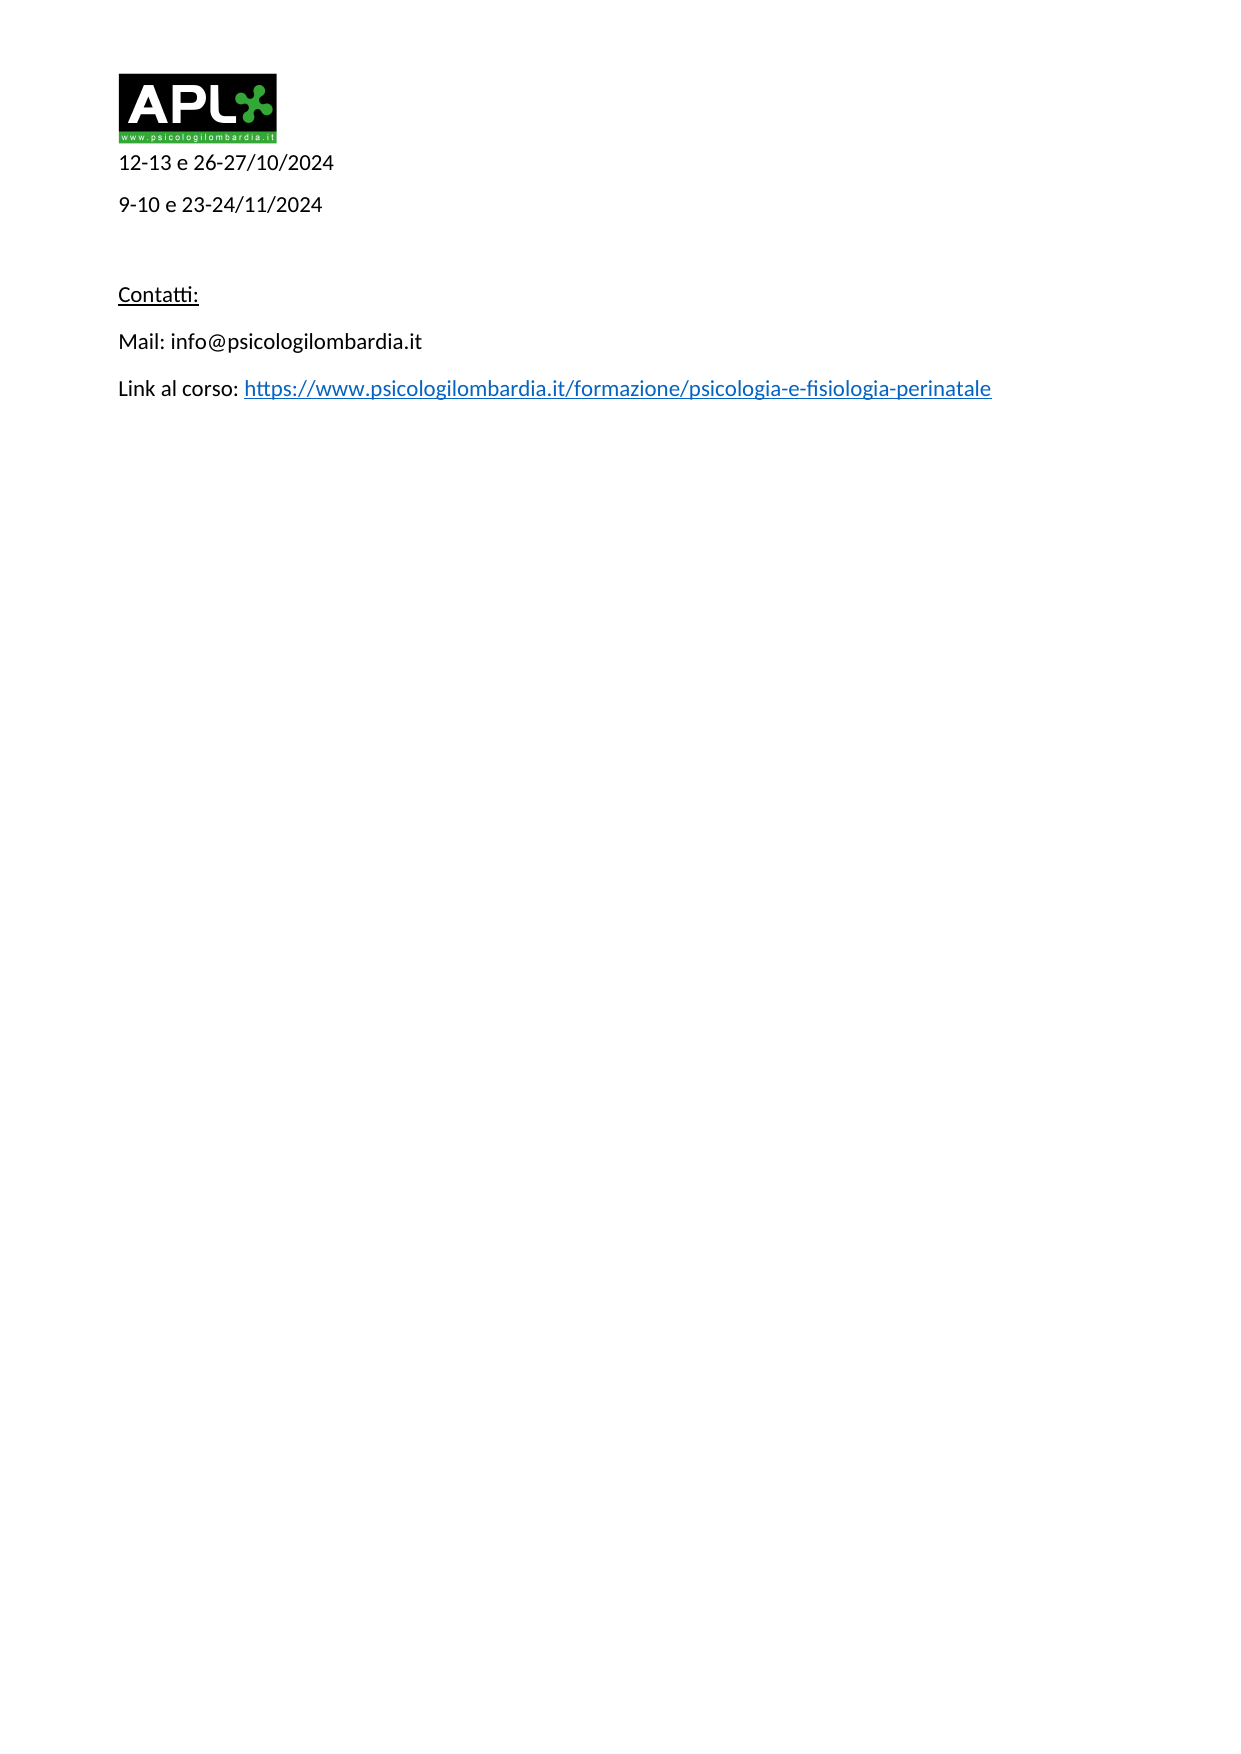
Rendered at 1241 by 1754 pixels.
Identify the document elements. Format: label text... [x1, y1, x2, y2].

text 12-13 e 26-27/10/2024 [118, 148, 1122, 176]
text Link al corso: https://www.psicologilombardia.it/formazione/psicologia-e-fisiologia-perinatale [118, 374, 1122, 402]
text 9-10 e 23-24/11/2024 [118, 190, 1122, 218]
text Contatti: [118, 280, 1122, 308]
text Mail: info@psicologilombardia.it [118, 327, 1122, 355]
picture [118, 73, 278, 144]
